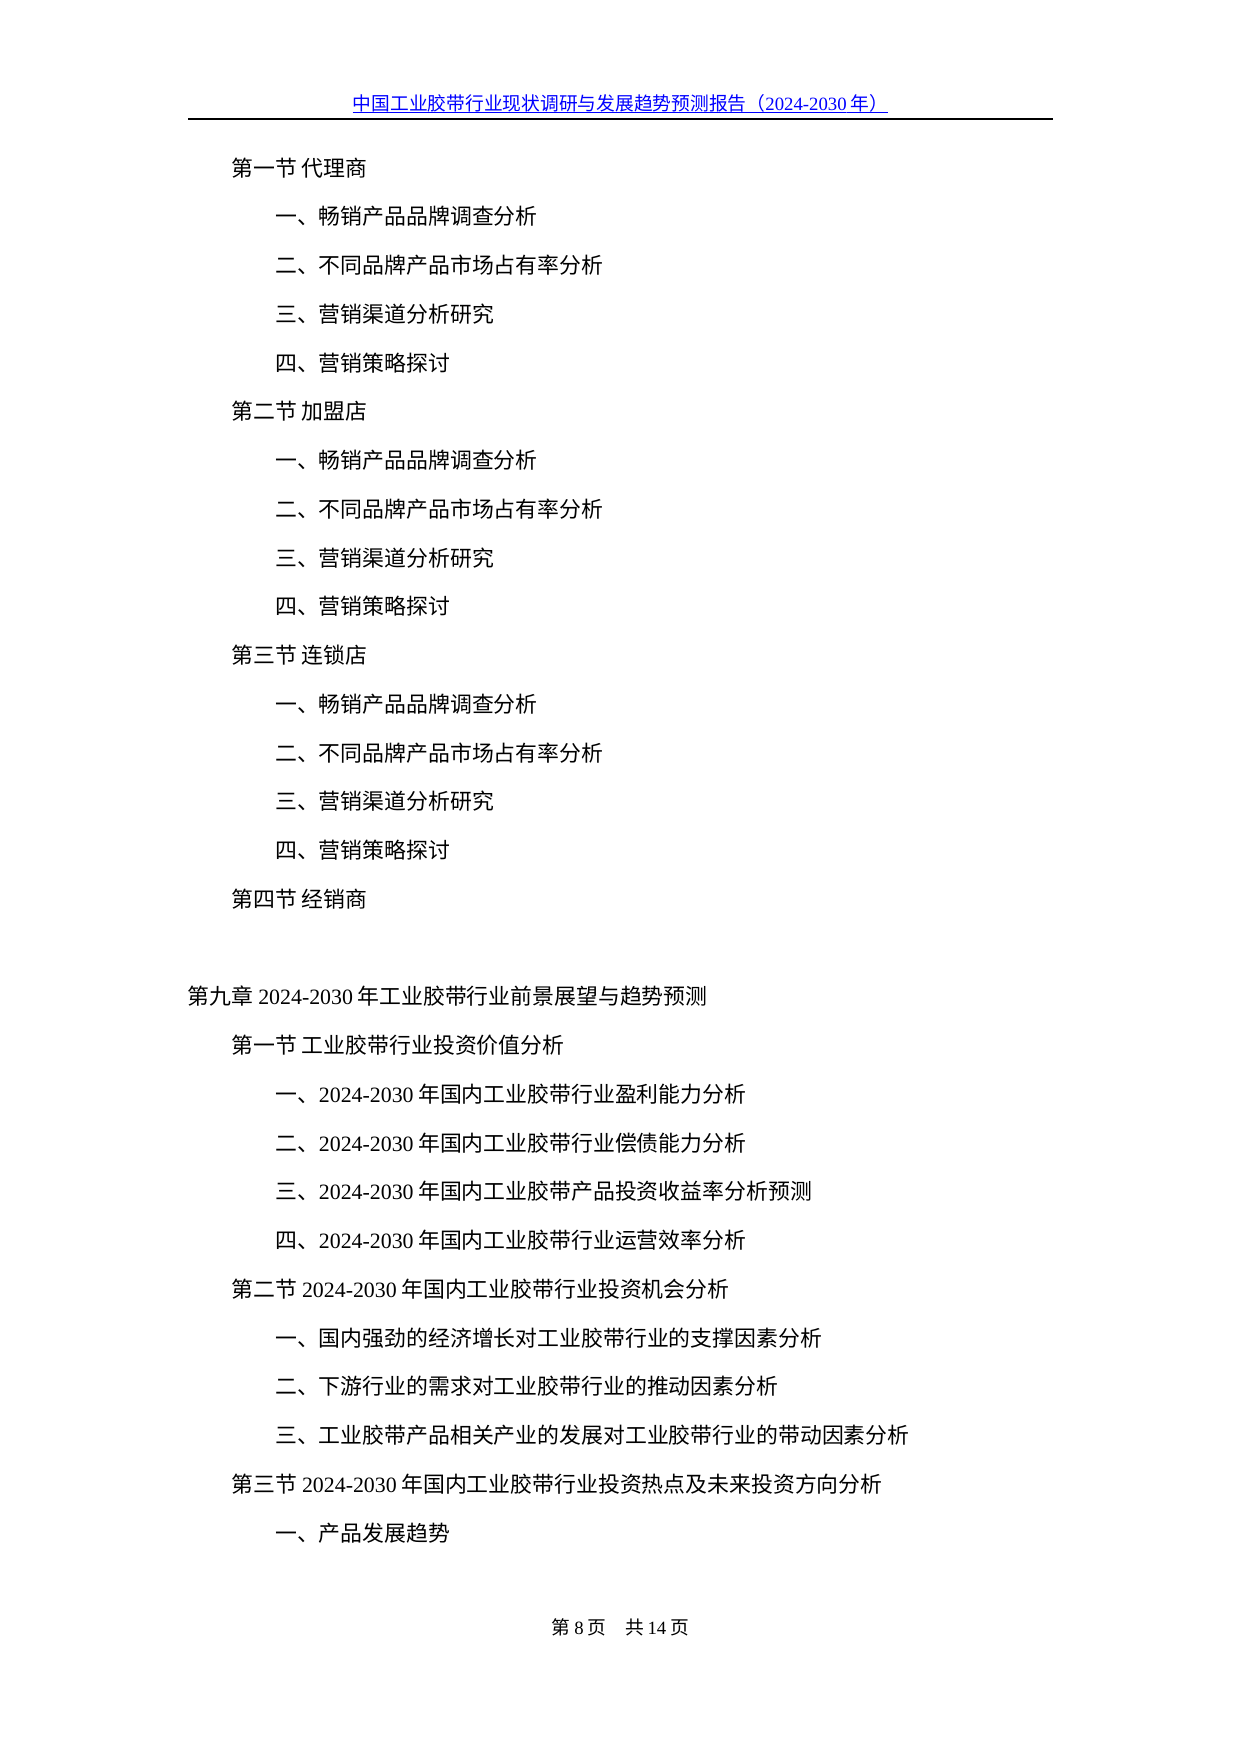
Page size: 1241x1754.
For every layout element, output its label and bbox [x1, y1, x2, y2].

text [187, 150, 1053, 1548]
